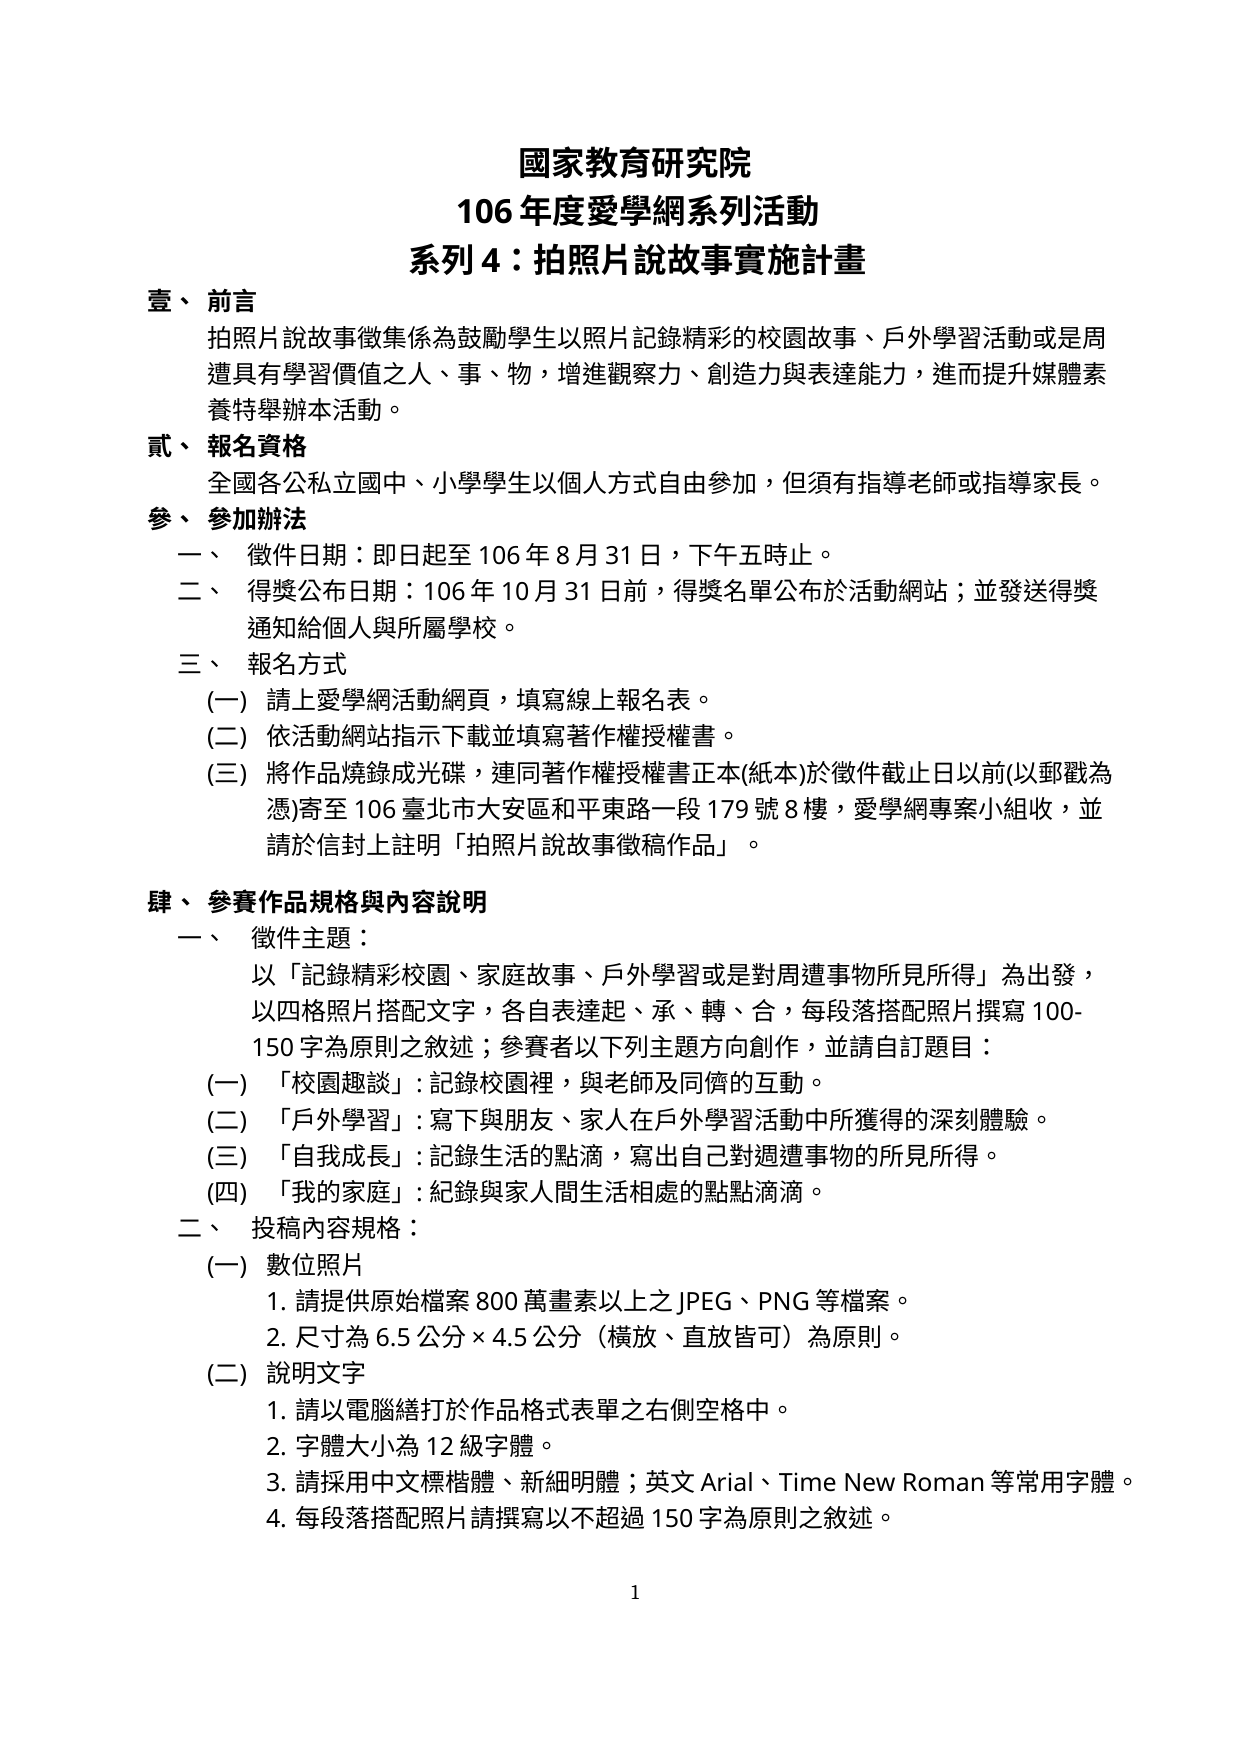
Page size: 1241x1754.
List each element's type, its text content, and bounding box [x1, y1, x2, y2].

list 拍照片說故事徵集係為鼓勵學生以照片記錄精彩的校園故事、戶外學習活動或是周遭具有學習價值之人、事、物，增進觀察力、創造力與表達能力，進而提升媒體素養特舉辦本活動。 [207, 318, 1122, 427]
list 報名資格 [148, 427, 1122, 463]
list 「校園趣談」: 記錄校園裡，與老師及同儕的互動。 [207, 1064, 1122, 1100]
subtitle 參賽作品規格與內容說明 [148, 883, 1122, 919]
text 106年度愛學網系列活動 [104, 185, 1171, 233]
list 請提供原始檔案800萬畫素以上之JPEG、PNG等檔案。 [266, 1281, 1122, 1318]
list 每段落搭配照片請撰寫以不超過150字為原則之敘述。 [266, 1499, 1122, 1535]
list 字體大小為12級字體。 [266, 1426, 1122, 1463]
list 將作品燒錄成光碟，連同著作權授權書正本(紙本)於徵件截止日以前(以郵戳為憑)寄至106臺北市大安區和平東路一段179號8樓，愛學網專案小組收，並請於信封上註明「拍照片說故事徵稿作品」。 [207, 753, 1122, 862]
list 前言 [148, 282, 1122, 318]
list 全國各公私立國中、小學學生以個人方式自由參加，但須有指導老師或指導家長。 [207, 463, 1122, 499]
list 投稿內容規格： [177, 1209, 1122, 1245]
list 徵件主題： [177, 919, 1122, 955]
list 說明文字 [207, 1354, 1122, 1390]
list 「我的家庭」: 紀錄與家人間生活相處的點點滴滴。 [207, 1173, 1122, 1209]
list 請以電腦繕打於作品格式表單之右側空格中。 [266, 1390, 1122, 1426]
list 參加辦法 [148, 499, 1122, 536]
list 請採用中文標楷體、新細明體；英文Arial、Time New Roman等常用字體。 [266, 1463, 1122, 1499]
list 以「記錄精彩校園、家庭故事、戶外學習或是對周遭事物所見所得」為出發，以四格照片搭配文字，各自表達起、承、轉、合，每段落搭配照片撰寫100-150字為原則之敘述；參賽者以下列主題方向創作，並請自訂題目： [251, 955, 1122, 1064]
list 報名方式 [177, 644, 1122, 681]
list 徵件日期：即日起至106年8月31日，下午五時止。 [177, 536, 1122, 572]
text 國家教育研究院 [148, 137, 1122, 185]
list 尺寸為6.5公分 × 4.5公分（橫放、直放皆可）為原則。 [266, 1318, 1122, 1354]
list 「自我成長」: 記錄生活的點滴，寫出自己對週遭事物的所見所得。 [207, 1136, 1122, 1173]
list 依活動網站指示下載並填寫著作權授權書。 [207, 717, 1122, 753]
list 請上愛學網活動網頁，填寫線上報名表。 [207, 681, 1122, 717]
list 數位照片 [207, 1245, 1122, 1281]
text 系列4：拍照片說故事實施計畫 [104, 233, 1171, 282]
list 「戶外學習」: 寫下與朋友、家人在戶外學習活動中所獲得的深刻體驗。 [207, 1100, 1122, 1136]
list 得獎公布日期：106年10月31日前，得獎名單公布於活動網站；並發送得獎通知給個人與所屬學校。 [177, 572, 1122, 644]
